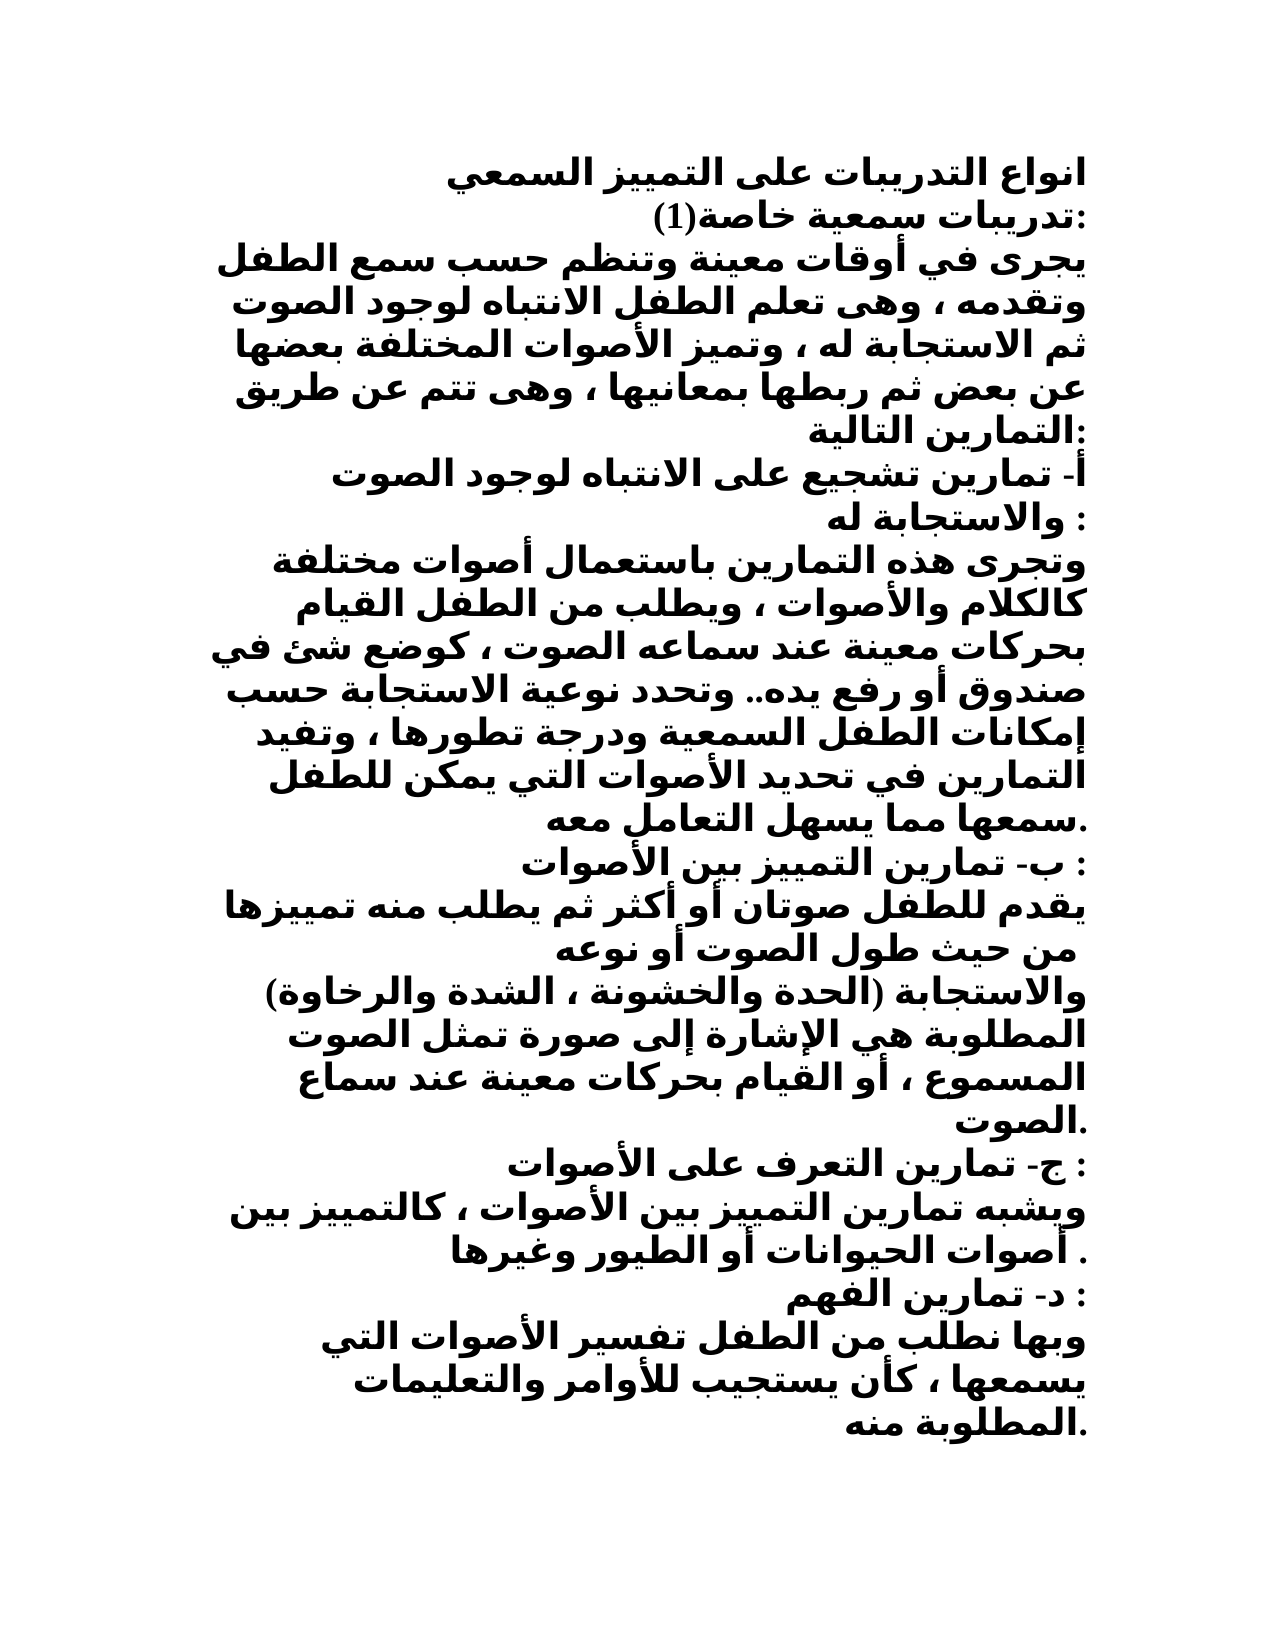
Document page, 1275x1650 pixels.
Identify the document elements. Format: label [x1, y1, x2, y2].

text [187, 150, 1087, 1487]
